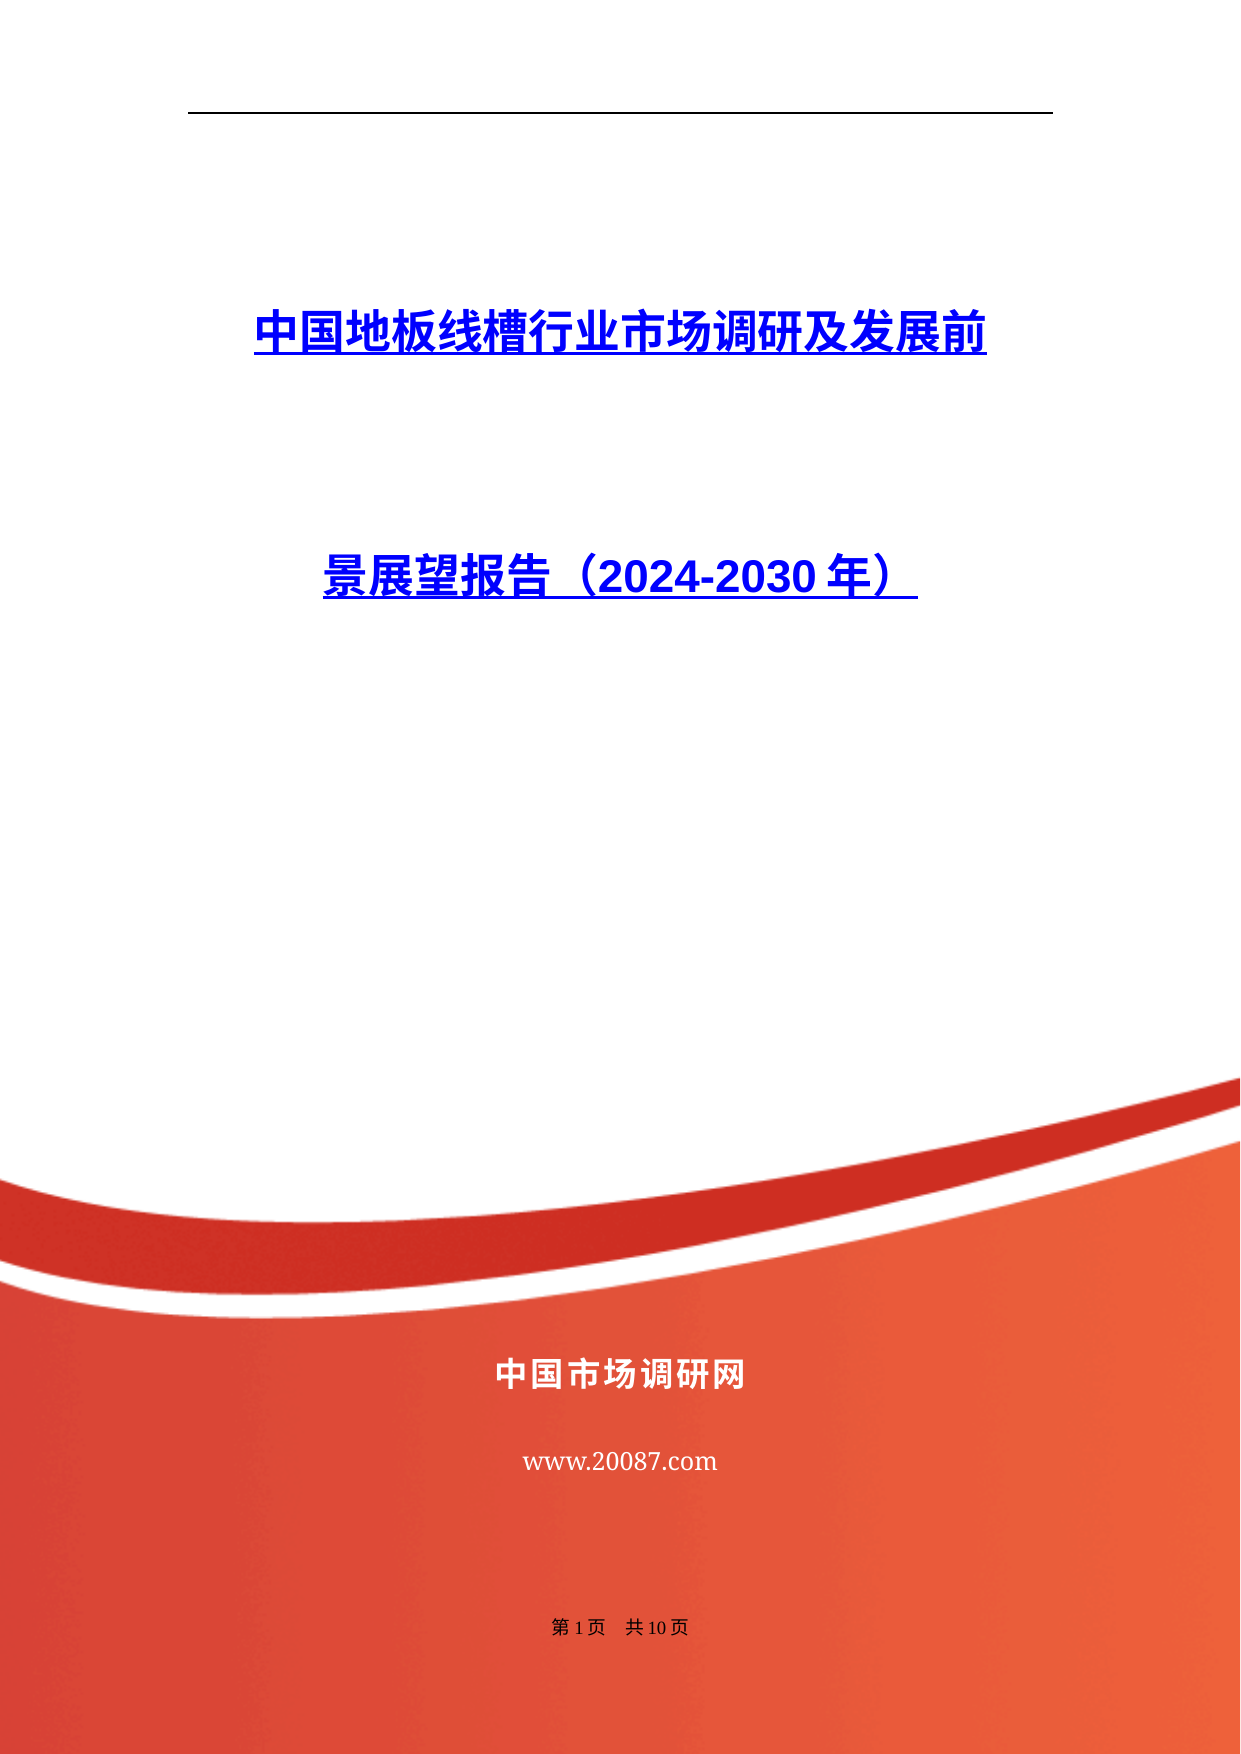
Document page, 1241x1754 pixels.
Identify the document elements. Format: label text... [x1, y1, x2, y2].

subtitle 中国市场调研网 [187, 1339, 1053, 1404]
text www.20087.com [187, 1428, 1053, 1493]
table_header 中国地板线槽行业市场调研及发展前景展望报告（2024-2030年） [188, 207, 1053, 773]
picture [0, 1006, 1241, 1754]
